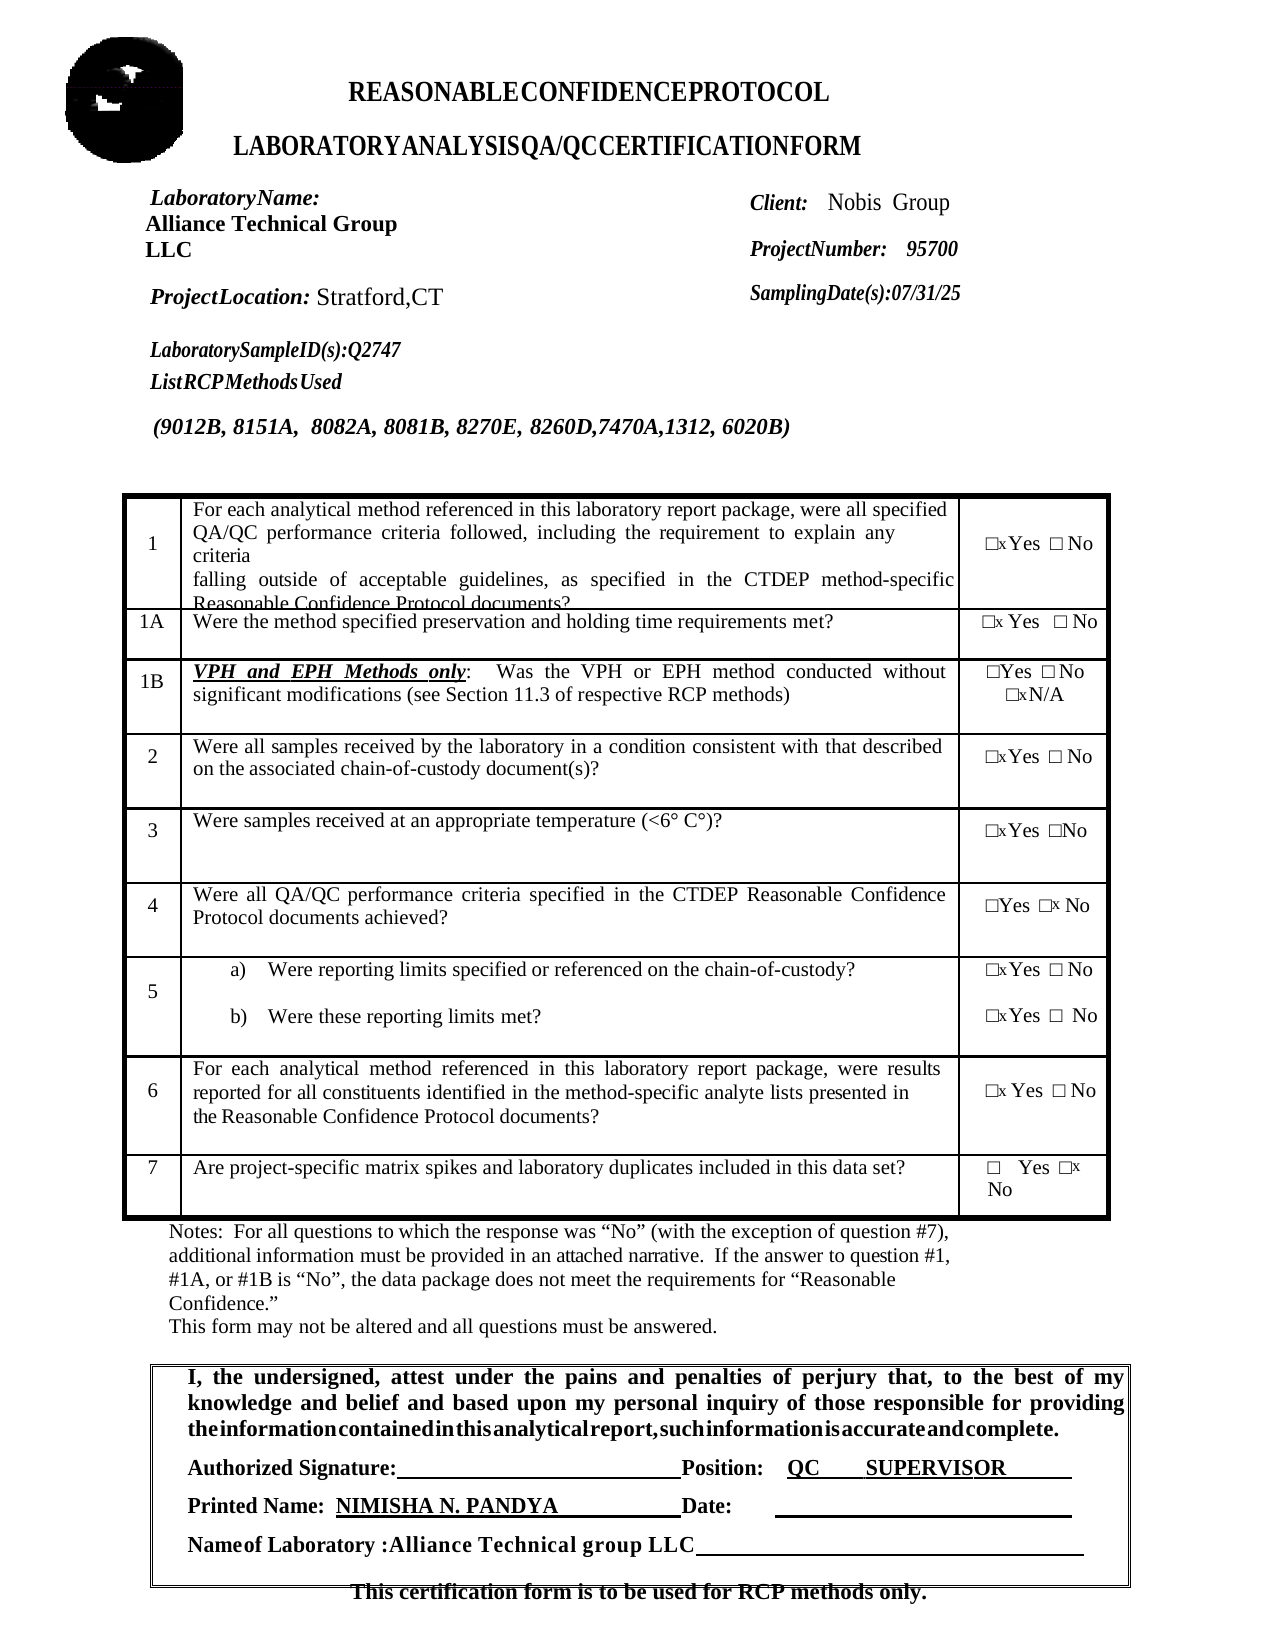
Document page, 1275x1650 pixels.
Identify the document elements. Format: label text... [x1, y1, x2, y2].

table_cell Were all samples received by the laboratory in a condition consistent with that described on the associated chain-of-custody document(s)? [182, 735, 958, 807]
text Notes: For all questions to which the response was “No” (with the exception of question #7), [169, 1221, 1137, 1243]
table_header □xYes □ No [960, 499, 1106, 608]
table_cell □Yes □ No □xN/A [960, 661, 1106, 733]
table_cell Are project-specific matrix spikes and laboratory duplicates included in this data set? [182, 1156, 958, 1215]
text REASONABLECONFIDENCEPROTOCOL LABORATORYANALYSISQA/QCCERTIFICATIONFORM [233, 74, 899, 162]
text Client: Nobis Group ProjectNumber: 95700 SamplingDate(s):07/31/25 [750, 187, 972, 306]
text This certification form is to be used for RCP methods only. [139, 1578, 1137, 1604]
text Authorized Signature: Position: QC SUPERVISOR Printed Name: NIMISHA N. PANDYA Date: Nameof Laboratory :Alliance Technical group LLC [187, 1454, 1075, 1557]
table_cell 5 [127, 958, 180, 1055]
table_cell □xYes □ No [960, 735, 1106, 807]
table_cell For each analytical method referenced in this laboratory report package, were results reported for all constituents identified in the method-specific analyte lists presented in the Reasonable Confidence Protocol documents? [182, 1058, 958, 1154]
table_cell 1B [127, 661, 180, 733]
table_cell □x Yes □ No [960, 610, 1106, 658]
table_cell Were samples received at an appropriate temperature (<6° C°)? [182, 810, 958, 882]
table_cell □ Yes □x No [960, 1156, 1106, 1215]
text LaboratoryName: [150, 184, 447, 210]
text ProjectLocation: Stratford,CT [150, 282, 447, 311]
table_header 1 [127, 499, 180, 608]
table_cell 7 [127, 1156, 180, 1215]
picture [61, 37, 183, 163]
text (9012B, 8151A, 8082A, 8081B, 8270E, 8260D,7470A,1312, 6020B) [153, 413, 1137, 439]
table_cell 6 [127, 1058, 180, 1154]
text This form may not be altered and all questions must be answered. [169, 1315, 1137, 1338]
table_cell □x Yes □ No [960, 1058, 1106, 1154]
text additional information must be provided in an attached narrative. If the answer to question #1, #1A, or #1B is “No”, the data package does not meet the requirements for “Reasonable Confidence.” [169, 1243, 969, 1315]
table_header For each analytical method referenced in this laboratory report package, were all specified QA/QC performance criteria followed, including the requirement to explain any criteria falling outside of acceptable guidelines, as specified in the CTDEP method-specific Reasonable Confidence Protocol documents? [182, 499, 958, 608]
text Alliance Technical Group LLC [145, 210, 447, 262]
table_cell Were reporting limits specified or referenced on the chain-of-custody? Were these reporting limits met? [182, 958, 958, 1055]
text I, the undersigned, attest under the pains and penalties of perjury that, to the best of my knowledge and belief and based upon my personal inquiry of those responsible for providing theinformationcontainedinthisanalyticalreport,suchinformationisaccurateandcomplete. [187, 1363, 1125, 1442]
text LaboratorySampleID(s):Q2747 ListRCPMethodsUsed [150, 336, 414, 394]
table_cell □Yes □x No [960, 884, 1106, 956]
table_cell 4 [127, 884, 180, 956]
table_cell Were the method specified preservation and holding time requirements met? [182, 610, 958, 658]
table_cell 2 [127, 735, 180, 807]
table_cell □xYes □ No □xYes □ No [960, 958, 1106, 1055]
table_cell VPH and EPH Methods only: Was the VPH or EPH method conducted without significant modifications (see Section 11.3 of respective RCP methods) [182, 661, 958, 733]
table_cell 3 [127, 810, 180, 882]
table_cell 1A [127, 610, 180, 658]
table_cell Were all QA/QC performance criteria specified in the CTDEP Reasonable Confidence Protocol documents achieved? [182, 884, 958, 956]
table_cell □xYes □No [960, 810, 1106, 882]
